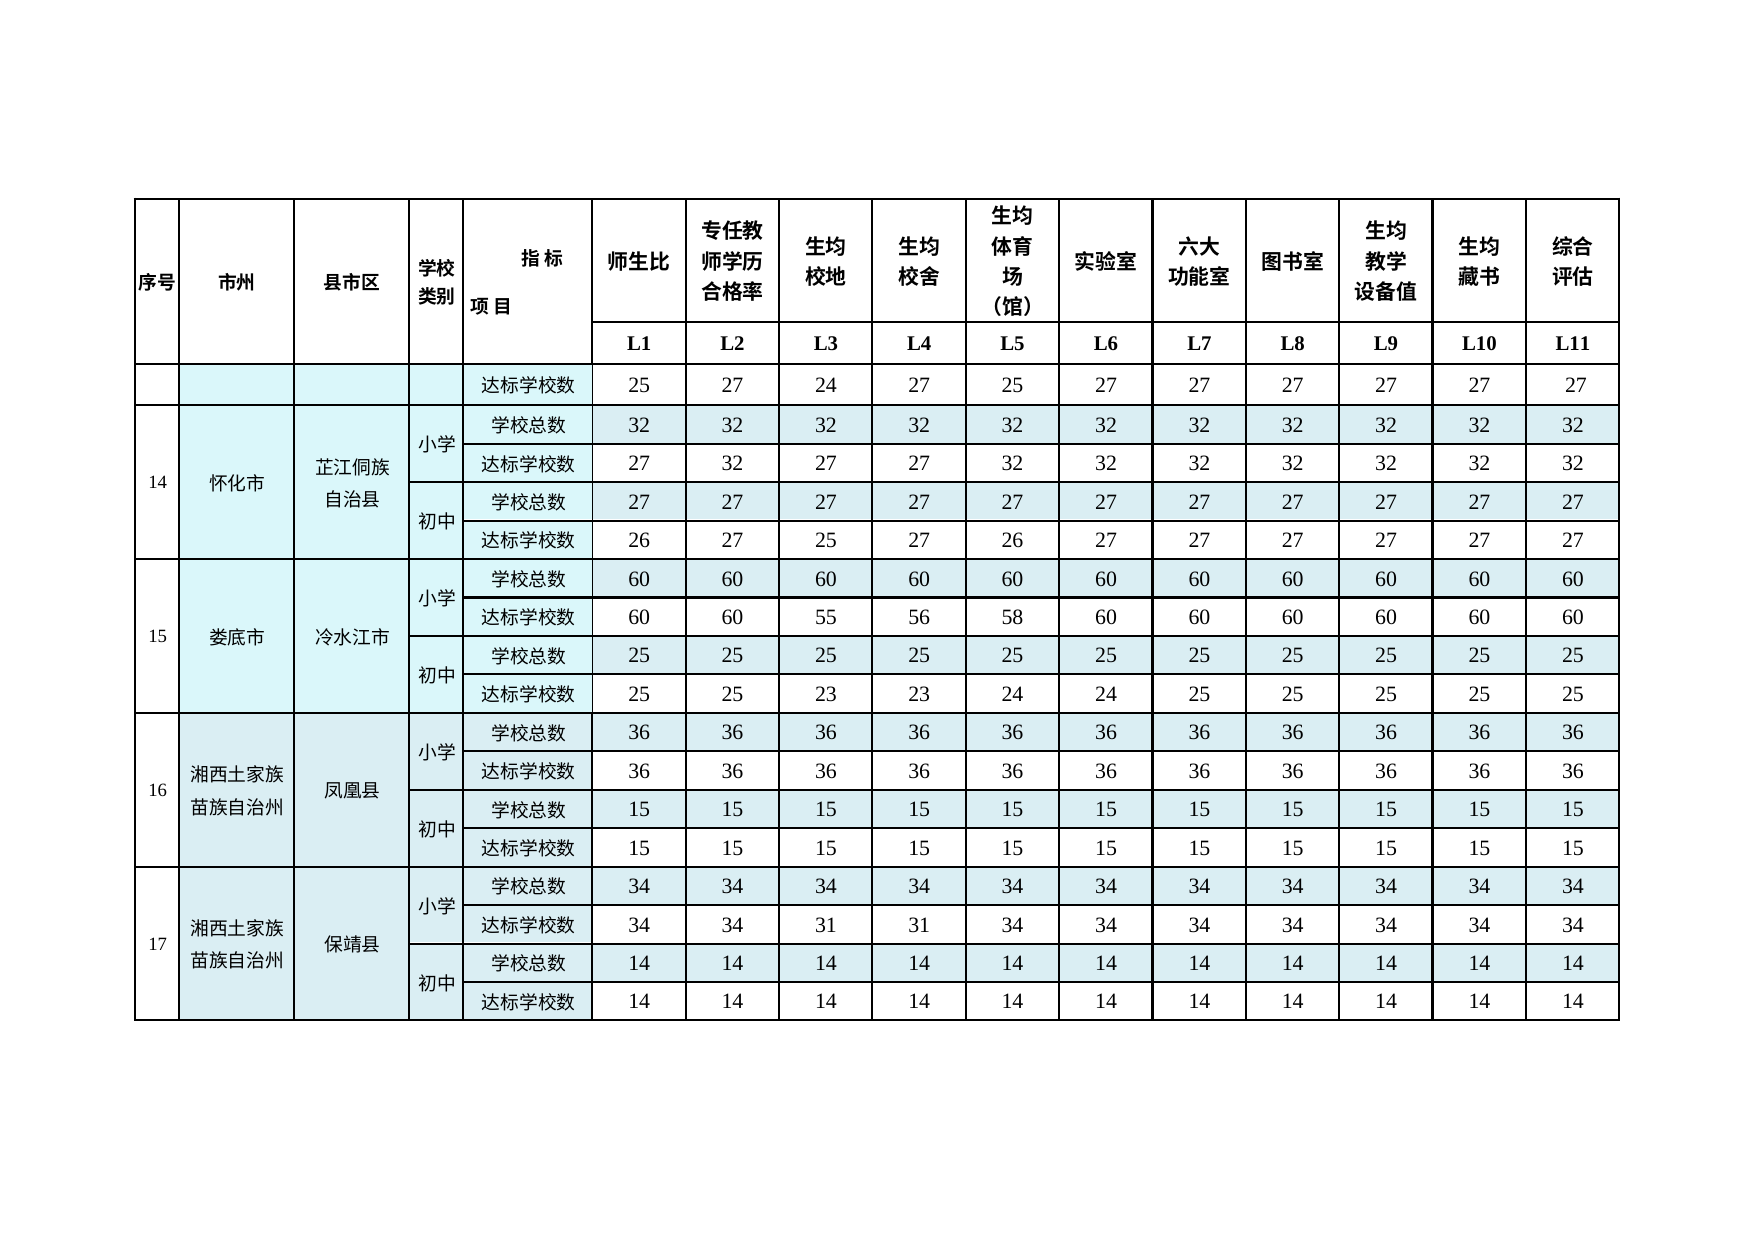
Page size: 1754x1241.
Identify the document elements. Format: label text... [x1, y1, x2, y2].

table_cell 凤凰县 [295, 714, 408, 866]
table_cell 湘西土家族苗族自治州 [180, 868, 293, 1019]
table_cell 34 [967, 868, 1058, 904]
table_cell 60 [1247, 599, 1338, 635]
table_cell 34 [1154, 868, 1245, 904]
table_cell 60 [593, 599, 685, 635]
table_header 生均 校舍 [873, 200, 965, 321]
table_cell 学校总数 [464, 714, 591, 750]
table_cell 小学 [410, 868, 462, 942]
table_cell 32 [1340, 406, 1431, 443]
table_cell 34 [1060, 906, 1151, 942]
table_cell 32 [1060, 445, 1151, 481]
table_cell 60 [1527, 560, 1618, 596]
table_cell 15 [593, 829, 685, 866]
table_cell 14 [136, 406, 178, 558]
table_cell 小学 [410, 714, 462, 789]
table_cell 14 [780, 983, 871, 1019]
table_cell 15 [1340, 791, 1431, 827]
table_cell 32 [873, 406, 965, 443]
table_cell 14 [1340, 983, 1431, 1019]
table_cell 25 [1247, 675, 1338, 712]
table_cell 60 [1434, 599, 1525, 635]
table_cell 17 [136, 868, 178, 1019]
table_header 县市区 [295, 200, 408, 363]
table_cell 14 [593, 983, 685, 1019]
table_cell 60 [1434, 560, 1525, 596]
table_cell 34 [1247, 868, 1338, 904]
table_cell 25 [873, 637, 965, 673]
table_cell 25 [687, 637, 778, 673]
table_cell 学校总数 [464, 791, 591, 827]
table_cell 15 [1154, 791, 1245, 827]
table_cell 15 [780, 791, 871, 827]
table_cell 14 [1060, 983, 1151, 1019]
table_cell 初中 [410, 365, 462, 404]
table_cell 27 [1434, 483, 1525, 519]
table_cell 36 [1527, 714, 1618, 750]
table_cell 32 [1154, 406, 1245, 443]
table_cell 27 [593, 483, 685, 519]
table_cell 14 [687, 983, 778, 1019]
table_cell 学校总数 [464, 406, 592, 443]
table_cell 15 [1154, 829, 1245, 866]
table_cell L6 [1060, 323, 1151, 363]
table_header 师生比 [593, 200, 685, 321]
table_cell 25 [780, 522, 871, 558]
table_cell 36 [967, 714, 1058, 750]
table_cell 学校总数 [464, 637, 592, 673]
table_cell 36 [1527, 752, 1618, 789]
table_cell 15 [967, 829, 1058, 866]
table_cell 60 [780, 560, 871, 596]
table_cell 25 [687, 675, 778, 712]
table_cell 25 [593, 675, 685, 712]
table_cell 36 [1247, 752, 1338, 789]
table_cell 15 [1247, 791, 1338, 827]
table_cell 初中 [410, 791, 462, 866]
table_cell 27 [1340, 365, 1431, 404]
table_cell 36 [780, 714, 871, 750]
table_cell 32 [1434, 406, 1525, 443]
table_cell 15 [136, 560, 178, 712]
table_cell 27 [1060, 522, 1151, 558]
table_cell 60 [687, 560, 778, 596]
table_cell 60 [967, 560, 1058, 596]
table_cell 14 [1154, 983, 1245, 1019]
table_cell L1 [593, 323, 685, 363]
table_cell 27 [1247, 365, 1338, 404]
table_cell 32 [967, 445, 1058, 481]
table_cell 14 [1340, 945, 1431, 981]
table_cell 60 [1527, 599, 1618, 635]
table_cell 15 [1434, 791, 1525, 827]
table_cell 15 [1247, 829, 1338, 866]
table_header 综合 评估 [1527, 200, 1618, 321]
table_cell 60 [687, 599, 778, 635]
table_cell 36 [1154, 752, 1245, 789]
table_cell 初中 [410, 945, 462, 1019]
table_cell 60 [873, 560, 965, 596]
table_cell 26 [967, 522, 1058, 558]
table_cell 达标学校数 [464, 675, 592, 712]
table_header 图书室 [1247, 200, 1338, 321]
table_cell 27 [1527, 522, 1618, 558]
table_cell L11 [1527, 323, 1618, 363]
table_cell 27 [1434, 365, 1525, 404]
table_header 市州 [180, 200, 293, 363]
table_cell 15 [873, 791, 965, 827]
table_cell 15 [593, 791, 685, 827]
table_cell 34 [593, 868, 685, 904]
table_cell 34 [1060, 868, 1151, 904]
table_header 专任教 师学历 合格率 [687, 200, 778, 321]
table_cell 27 [1060, 365, 1151, 404]
table_cell 15 [687, 791, 778, 827]
table_cell 25 [593, 365, 685, 404]
table_cell L7 [1154, 323, 1245, 363]
table_cell 达标学校数 [464, 829, 591, 866]
table_cell 初中 [410, 637, 462, 712]
table_cell 36 [687, 714, 778, 750]
table_cell 14 [1247, 983, 1338, 1019]
table_cell 36 [1340, 714, 1431, 750]
table_cell 15 [1060, 791, 1151, 827]
table_cell 15 [1527, 791, 1618, 827]
table_cell 保靖县 [295, 868, 408, 1019]
table_cell 14 [1527, 945, 1618, 981]
table_cell 24 [1060, 675, 1151, 712]
table_cell 36 [1060, 752, 1151, 789]
table_cell 36 [1434, 752, 1525, 789]
table_cell 25 [1154, 675, 1245, 712]
table_cell 27 [780, 483, 871, 519]
table_cell 36 [687, 752, 778, 789]
table_header 学校 类别 [410, 200, 462, 363]
table_cell 25 [593, 637, 685, 673]
table_cell L3 [780, 323, 871, 363]
table_cell 学校总数 [464, 560, 592, 596]
table_cell 15 [1434, 829, 1525, 866]
table_cell 23 [873, 675, 965, 712]
table_cell 14 [780, 945, 871, 981]
table_cell 36 [593, 752, 685, 789]
table_cell L9 [1340, 323, 1431, 363]
table_cell 27 [967, 483, 1058, 519]
table_cell 娄底市 [180, 560, 293, 712]
table_cell 32 [687, 406, 778, 443]
table_cell 27 [1527, 483, 1618, 519]
table_cell 27 [873, 522, 965, 558]
table_cell 25 [1340, 675, 1431, 712]
table_cell 32 [1247, 445, 1338, 481]
table_header 序号 [136, 200, 178, 363]
table_cell 34 [1340, 906, 1431, 942]
table_cell L5 [967, 323, 1058, 363]
table_cell 27 [687, 483, 778, 519]
table_cell 34 [687, 868, 778, 904]
table_cell 25 [1060, 637, 1151, 673]
table_cell 14 [1060, 945, 1151, 981]
table_cell 32 [1247, 406, 1338, 443]
table_cell 小学 [410, 560, 462, 635]
table_cell 34 [1247, 906, 1338, 942]
table_cell 32 [1340, 445, 1431, 481]
table_cell 16 [136, 714, 178, 866]
table_cell 32 [1527, 445, 1618, 481]
table_cell 学校总数 [464, 483, 592, 519]
table_cell 32 [1154, 445, 1245, 481]
table_cell 达标学校数 [464, 906, 591, 942]
table_header 生均 教学 设备值 [1340, 200, 1431, 321]
table_cell 55 [780, 599, 871, 635]
table_cell 36 [1154, 714, 1245, 750]
table_header 指 标 项 目 [464, 200, 591, 363]
table_cell 27 [873, 365, 965, 404]
table_cell 32 [780, 406, 871, 443]
table_cell 27 [780, 445, 871, 481]
table_cell 32 [967, 406, 1058, 443]
table_cell 36 [1060, 714, 1151, 750]
table_cell 27 [1247, 483, 1338, 519]
table_cell 31 [780, 906, 871, 942]
table_cell 14 [593, 945, 685, 981]
table_cell 达标学校数 [464, 599, 592, 635]
table_cell 58 [967, 599, 1058, 635]
table_cell 27 [873, 483, 965, 519]
table_cell 25 [967, 637, 1058, 673]
table_cell 60 [593, 560, 685, 596]
table_cell 23 [780, 675, 871, 712]
table_cell 34 [593, 906, 685, 942]
table_cell 26 [593, 522, 685, 558]
table_cell 34 [1434, 868, 1525, 904]
table_cell 60 [1340, 560, 1431, 596]
table_cell 14 [873, 983, 965, 1019]
table_cell 达标学校数 [464, 522, 592, 558]
table_cell 25 [1527, 637, 1618, 673]
table_cell 34 [1527, 906, 1618, 942]
table_cell 达标学校数 [464, 445, 592, 481]
table_header 生均 校地 [780, 200, 871, 321]
table_cell 34 [687, 906, 778, 942]
table_cell 60 [1060, 560, 1151, 596]
table_cell 小学 [410, 406, 462, 481]
table_cell 24 [780, 365, 871, 404]
table_cell 14 [1247, 945, 1338, 981]
table_cell 27 [1060, 483, 1151, 519]
table_cell 25 [1247, 637, 1338, 673]
table_cell L2 [687, 323, 778, 363]
table_cell 27 [1434, 522, 1525, 558]
table_cell 27 [1154, 522, 1245, 558]
table_cell 36 [1434, 714, 1525, 750]
table_cell L8 [1247, 323, 1338, 363]
table_cell 36 [873, 752, 965, 789]
table_cell 32 [593, 406, 685, 443]
table_cell 34 [1340, 868, 1431, 904]
table_cell 32 [687, 445, 778, 481]
table_cell 36 [1247, 714, 1338, 750]
table_cell 15 [967, 791, 1058, 827]
table_cell 15 [780, 829, 871, 866]
table_header 实验室 [1060, 200, 1151, 321]
table_cell 34 [873, 868, 965, 904]
table_cell 27 [1154, 365, 1245, 404]
table_cell 56 [873, 599, 965, 635]
table_cell 36 [780, 752, 871, 789]
table_cell 14 [687, 945, 778, 981]
table_cell 27 [593, 445, 685, 481]
table_header 生均 体育 场（馆） [967, 200, 1058, 321]
table_cell 14 [1434, 983, 1525, 1019]
table_cell 27 [1527, 365, 1618, 404]
table_cell 34 [1527, 868, 1618, 904]
table_cell 60 [1154, 599, 1245, 635]
table_cell L4 [873, 323, 965, 363]
table_cell 32 [1060, 406, 1151, 443]
table_cell 36 [593, 714, 685, 750]
table_cell 14 [967, 945, 1058, 981]
table_cell 14 [873, 945, 965, 981]
table_cell 25 [1434, 637, 1525, 673]
table_cell 15 [687, 829, 778, 866]
table_cell 学校总数 [464, 868, 591, 904]
table_cell 60 [1340, 599, 1431, 635]
table_cell 60 [1247, 560, 1338, 596]
table_cell 14 [1154, 945, 1245, 981]
table_cell 27 [687, 365, 778, 404]
table_cell 14 [1527, 983, 1618, 1019]
table_cell 15 [1060, 829, 1151, 866]
table_cell 15 [1527, 829, 1618, 866]
table_cell 36 [1340, 752, 1431, 789]
table_cell 芷江侗族 自治县 [295, 406, 408, 558]
table_cell 32 [1434, 445, 1525, 481]
table_cell 27 [1154, 483, 1245, 519]
table_cell 31 [873, 906, 965, 942]
table_cell 14 [967, 983, 1058, 1019]
table_cell 36 [967, 752, 1058, 789]
table_cell 34 [967, 906, 1058, 942]
table_cell 27 [873, 445, 965, 481]
table_cell 25 [1527, 675, 1618, 712]
table_cell 27 [687, 522, 778, 558]
table_cell 达标学校数 [464, 983, 591, 1019]
table_header 六大 功能室 [1154, 200, 1245, 321]
table_cell 25 [780, 637, 871, 673]
table_cell L10 [1434, 323, 1525, 363]
table_cell 27 [1340, 522, 1431, 558]
table_cell 14 [1434, 945, 1525, 981]
table_cell 34 [1154, 906, 1245, 942]
table_cell 27 [1247, 522, 1338, 558]
table_cell 25 [1340, 637, 1431, 673]
table_cell 27 [1340, 483, 1431, 519]
table_cell 学校总数 [464, 945, 591, 981]
table_cell 32 [1527, 406, 1618, 443]
table_cell 达标学校数 [464, 752, 591, 789]
table_cell 15 [873, 829, 965, 866]
table_cell 25 [1154, 637, 1245, 673]
table_cell 湘西土家族苗族自治州 [180, 714, 293, 866]
table_cell 25 [967, 365, 1058, 404]
table_cell 36 [873, 714, 965, 750]
table_cell 60 [1154, 560, 1245, 596]
table_cell 15 [1340, 829, 1431, 866]
table_cell 34 [780, 868, 871, 904]
table_cell 达标学校数 [464, 365, 592, 404]
table_cell 怀化市 [180, 406, 293, 558]
table_cell 34 [1434, 906, 1525, 942]
table_cell 60 [1060, 599, 1151, 635]
table_cell 25 [1434, 675, 1525, 712]
table_cell 冷水江市 [295, 560, 408, 712]
table_header 生均 藏书 [1434, 200, 1525, 321]
table_cell 初中 [410, 483, 462, 558]
table_cell 24 [967, 675, 1058, 712]
